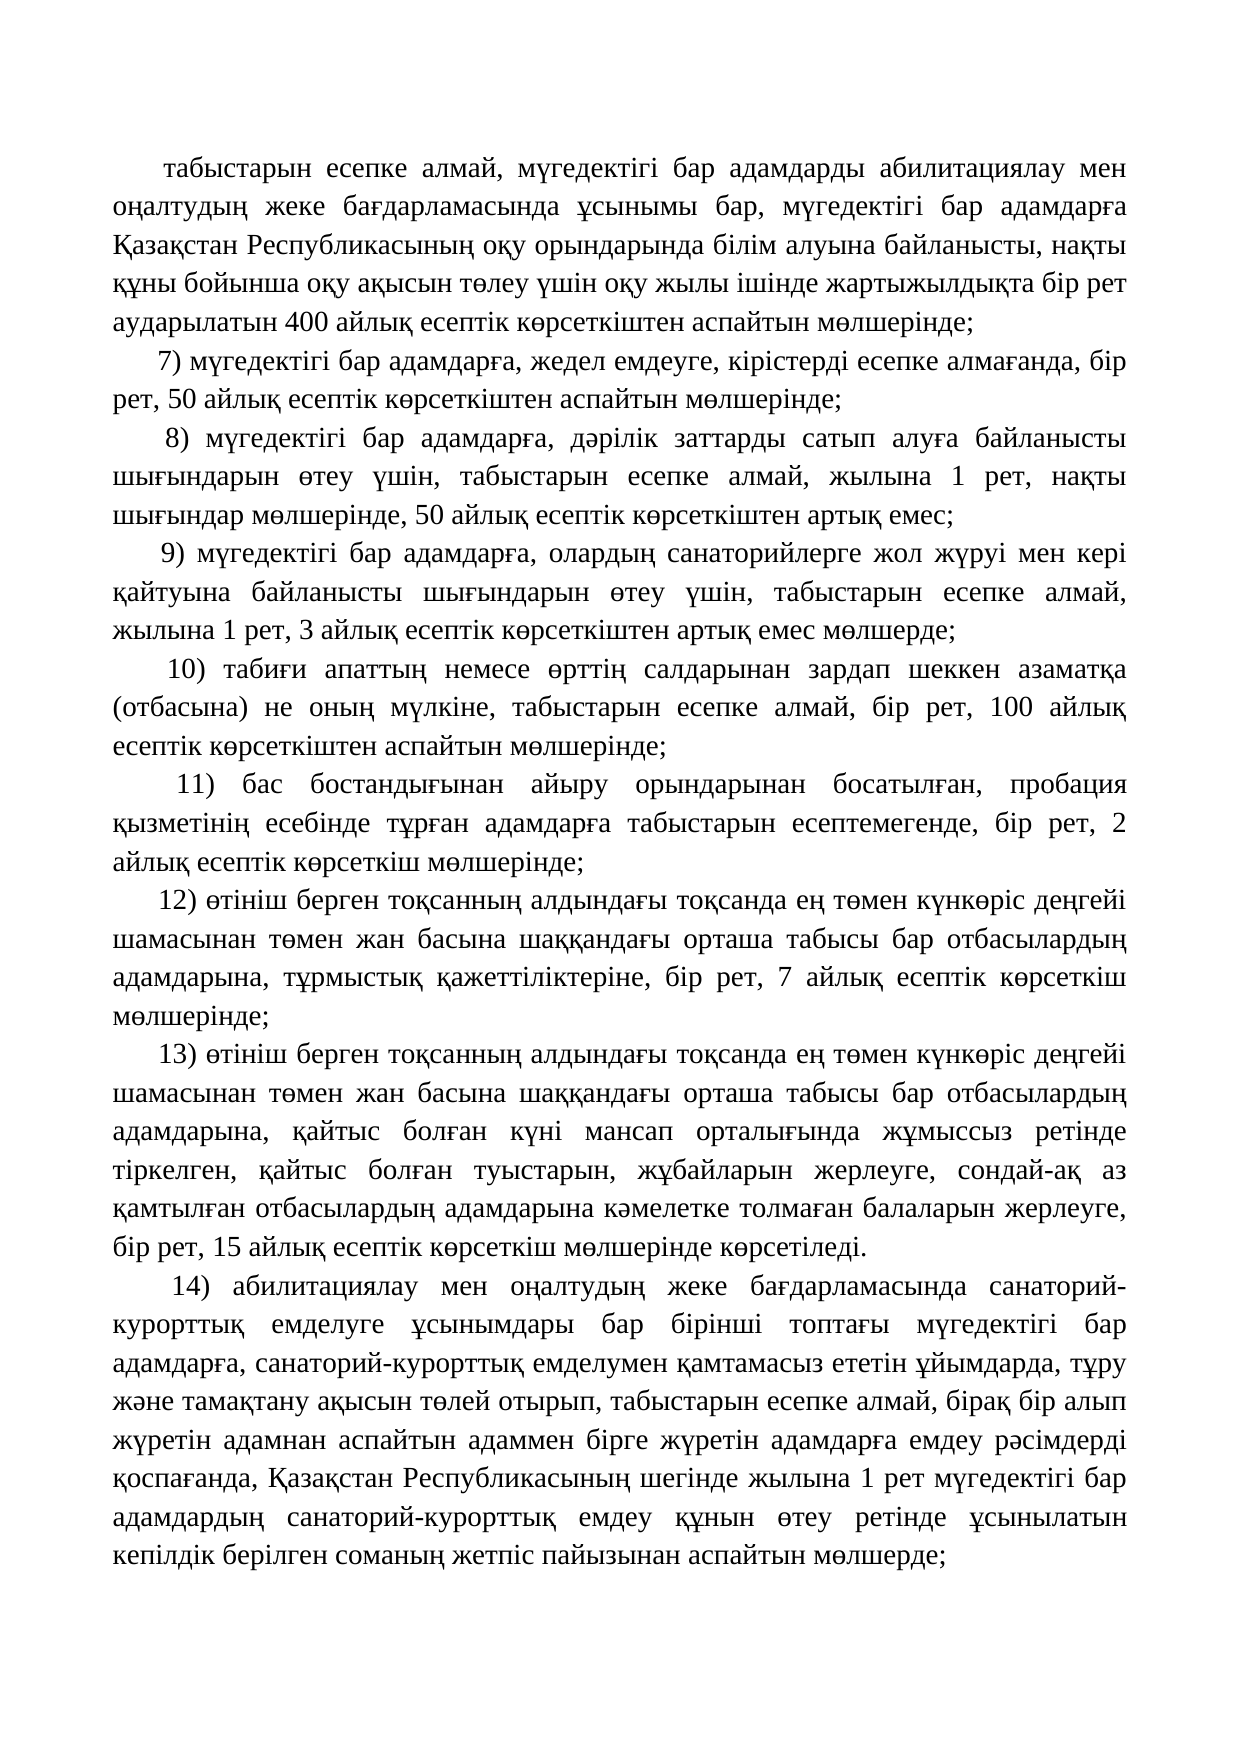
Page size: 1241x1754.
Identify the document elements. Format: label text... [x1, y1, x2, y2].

text 10) табиғи апаттың немесе өрттің салдарынан зардап шеккен азаматқа (отбасына) не оның мүлкіне, табыстарын есепке алмай, бір рет, 100 айлық есептік көрсеткіштен аспайтын мөлшерінде; [112, 651, 1128, 762]
text 8) мүгедектігі бар адамдарға, дәрілік заттарды сатып алуға байланысты шығындарын өтеу үшін, табыстарын есепке алмай, жылына 1 рет, нақты шығындар мөлшерінде, 50 айлық есептік көрсеткіштен артық емес; [112, 420, 1128, 530]
text 7) мүгедектігі бар адамдарға, жедел емдеуге, кірістерді есепке алмағанда, бір рет, 50 айлық есептік көрсеткіштен аспайтын мөлшерінде; [112, 343, 1128, 415]
text 12) өтініш берген тоқсанның алдындағы тоқсанда ең төмен күнкөріс деңгейі шамасынан төмен жан басына шаққандағы орташа табысы бар отбасылардың адамдарына, тұрмыстық қажеттіліктеріне, бір рет, 7 айлық есептік көрсеткіш мөлшерінде; [112, 882, 1128, 1031]
text 13) өтініш берген тоқсанның алдындағы тоқсанда ең төмен күнкөріс деңгейі шамасынан төмен жан басына шаққандағы орташа табысы бар отбасылардың адамдарына, қайтыс болған күні мансап орталығында жұмыссыз ретінде тіркелген, қайтыс болған туыстарын, жұбайларын жерлеуге, сондай-ақ аз қамтылған отбасылардың адамдарына кәмелетке толмаған балаларын жерлеуге, бір рет, 15 айлық есептік көрсеткіш мөлшерінде көрсетiледi. [112, 1036, 1128, 1263]
text 14) абилитациялау мен оңалтудың жеке бағдарламасында санаторий-курорттық емделуге ұсынымдары бар бірінші топтағы мүгедектігі бар адамдарға, санаторий-курорттық емделумен қамтамасыз ететін ұйымдарда, тұру және тамақтану ақысын төлей отырып, табыстарын есепке алмай, бірақ бір алып жүретін адамнан аспайтын адаммен бірге жүретін адамдарға емдеу рәсімдерді қоспағанда, Қазақстан Республикасының шегінде жылына 1 рет мүгедектігі бар адамдардың санаторий-курорттық емдеу құнын өтеу ретінде ұсынылатын кепілдік берілген соманың жетпіс пайызынан аспайтын мөлшерде; [112, 1268, 1128, 1571]
text табыстарын есепке алмай, мүгедектігі бар адамдарды абилитациялау мен оңалтудың жеке бағдарламасында ұсынымы бар, мүгедектігі бар адамдарға Қазақстан Республикасының оқу орындарында білім алуына байланысты, нақты құны бойынша оқу ақысын төлеу үшін оқу жылы ішінде жартыжылдықта бір рет аударылатын 400 айлық есептік көрсеткіштен аспайтын мөлшерінде; [112, 150, 1128, 338]
text 11) бас бостандығынан айыру орындарынан босатылған, пробация қызметінің есебінде тұрған адамдарға табыстарын есептемегенде, бір рет, 2 айлық есептік көрсеткіш мөлшерінде; [112, 767, 1128, 877]
text 9) мүгедектігі бар адамдарға, олардың санаторийлерге жол жүруі мен кері қайтуына байланысты шығындарын өтеу үшін, табыстарын есепке алмай, жылына 1 рет, 3 айлық есептік көрсеткіштен артық емес мөлшерде; [112, 535, 1128, 646]
